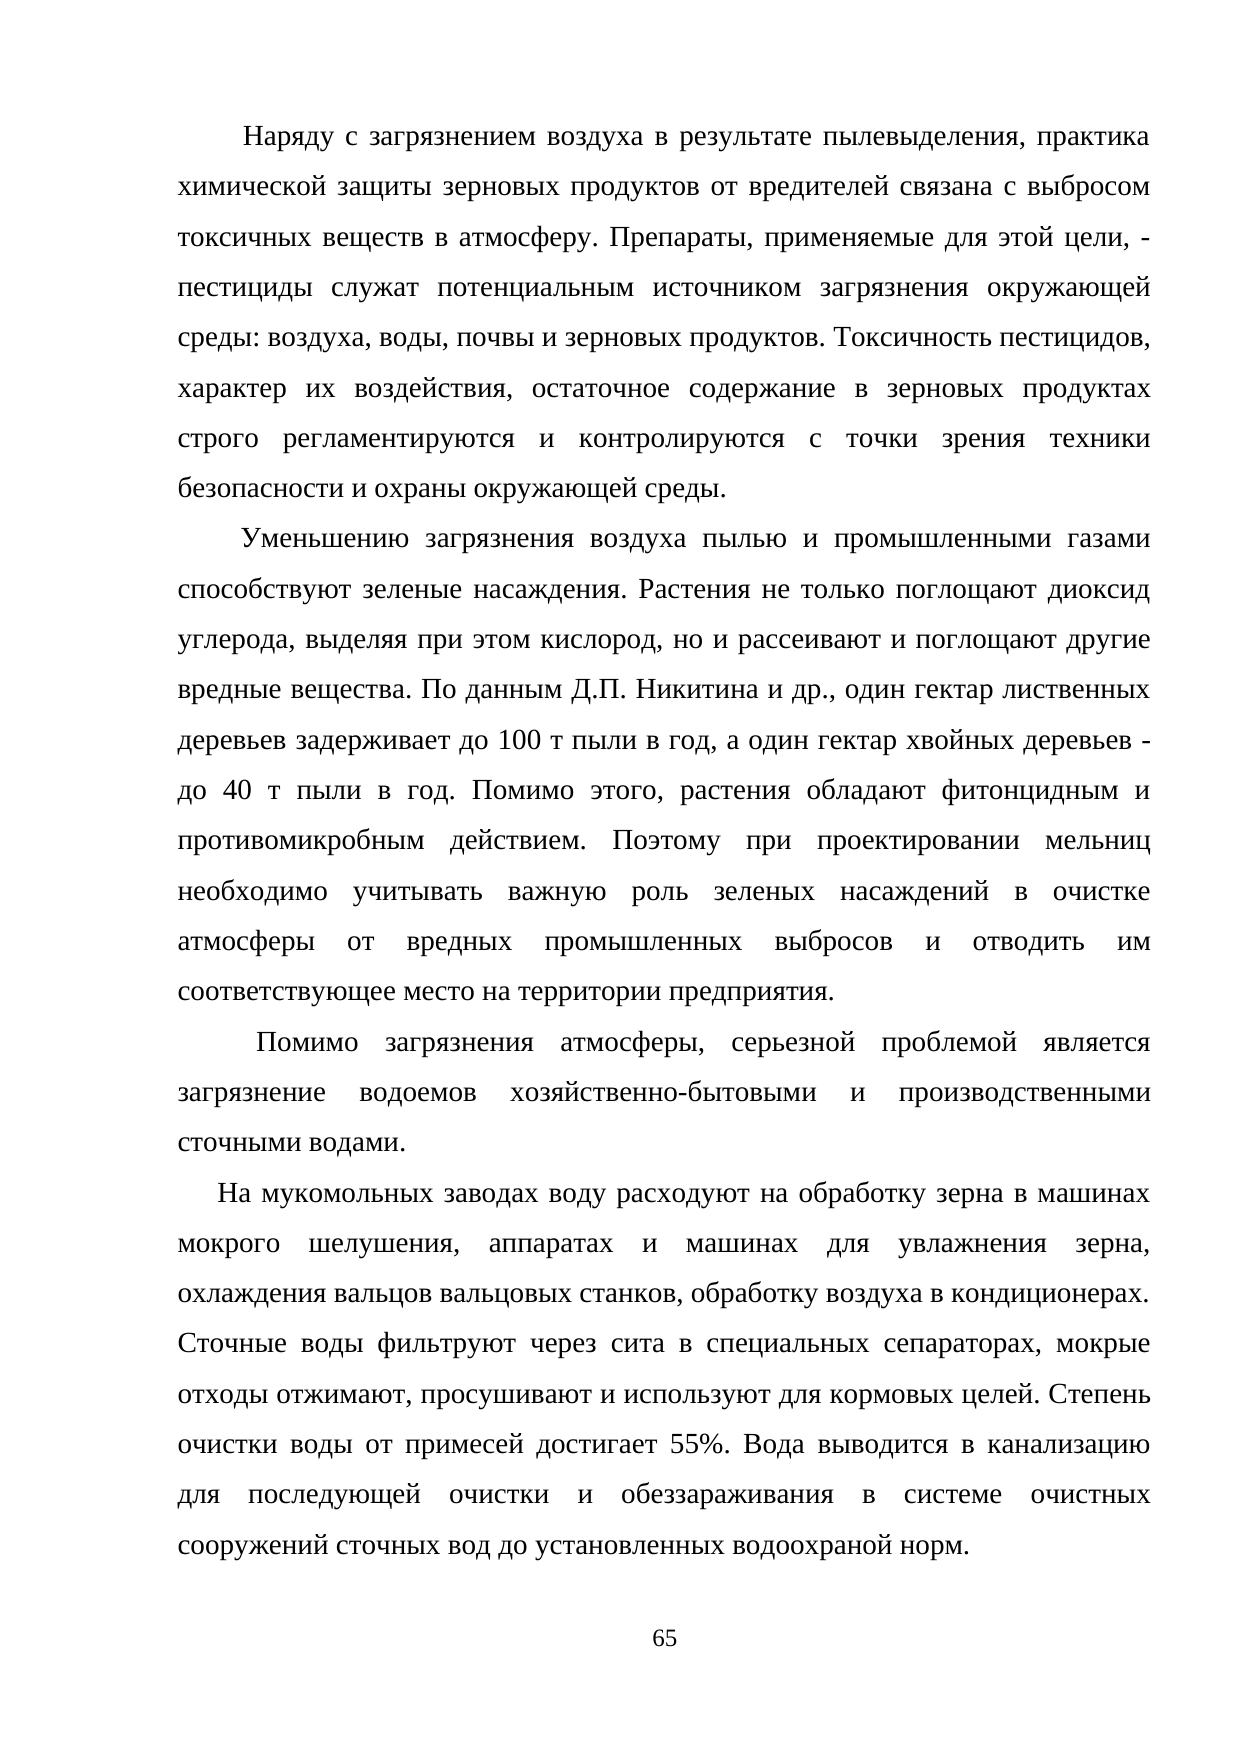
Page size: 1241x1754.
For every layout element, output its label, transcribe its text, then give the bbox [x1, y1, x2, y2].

text Уменьшению загрязнения воздуха пылью и промышленными газами способствуют зеленые насаждения. Растения не только поглощают диоксид углерода, выделяя при этом кислород, но и рассеивают и поглощают другие вредные вещества. По данным Д.П. Никитина и др., один гектар лиственных деревьев задерживает до 100 т пыли в год, а один гектар хвойных деревьев - до 40 т пыли в год. Помимо этого, растения обладают фитонцидным и противомикробным действием. Поэтому при проектировании мельниц необходимо учитывать важную роль зеленых насаждений в очистке атмосферы от вредных промышленных выбросов и отводить им соответствующее место на территории предприятия. [177, 521, 1152, 1007]
text Наряду с загрязнением воздуха в результате пылевыделения, практика химической защиты зерновых продуктов от вредителей связана с выбросом токсичных веществ в атмосферу. Препараты, применяемые для этой цели, - пестициды служат потенциальным источником загрязнения окружающей среды: воздуха, воды, почвы и зерновых продуктов. Токсичность пестицидов, характер их воздействия, остаточное содержание в зерновых продуктах строго регламентируются и контролируются с точки зрения техники безопасности и охраны окружающей среды. [177, 118, 1152, 504]
text Сточные воды фильтруют через сита в специальных сепараторах, мокрые отходы отжимают, просушивают и используют для кормовых целей. Степень очистки воды от примесей достигает 55%. Вода выводится в канализацию для последующей очистки и обеззараживания в системе очистных сооружений сточных вод до установленных водоохраной норм. [177, 1326, 1152, 1560]
text На мукомольных заводах воду расходуют на обработку зерна в машинах мокрого шелушения, аппаратах и машинах для увлажнения зерна, охлаждения вальцов вальцовых станков, обработку воздуха в кондиционерах. [177, 1175, 1152, 1309]
text Помимо загрязнения атмосферы, серьезной проблемой является загрязнение водоемов хозяйственно-бытовыми и производственными сточными водами. [177, 1024, 1152, 1158]
